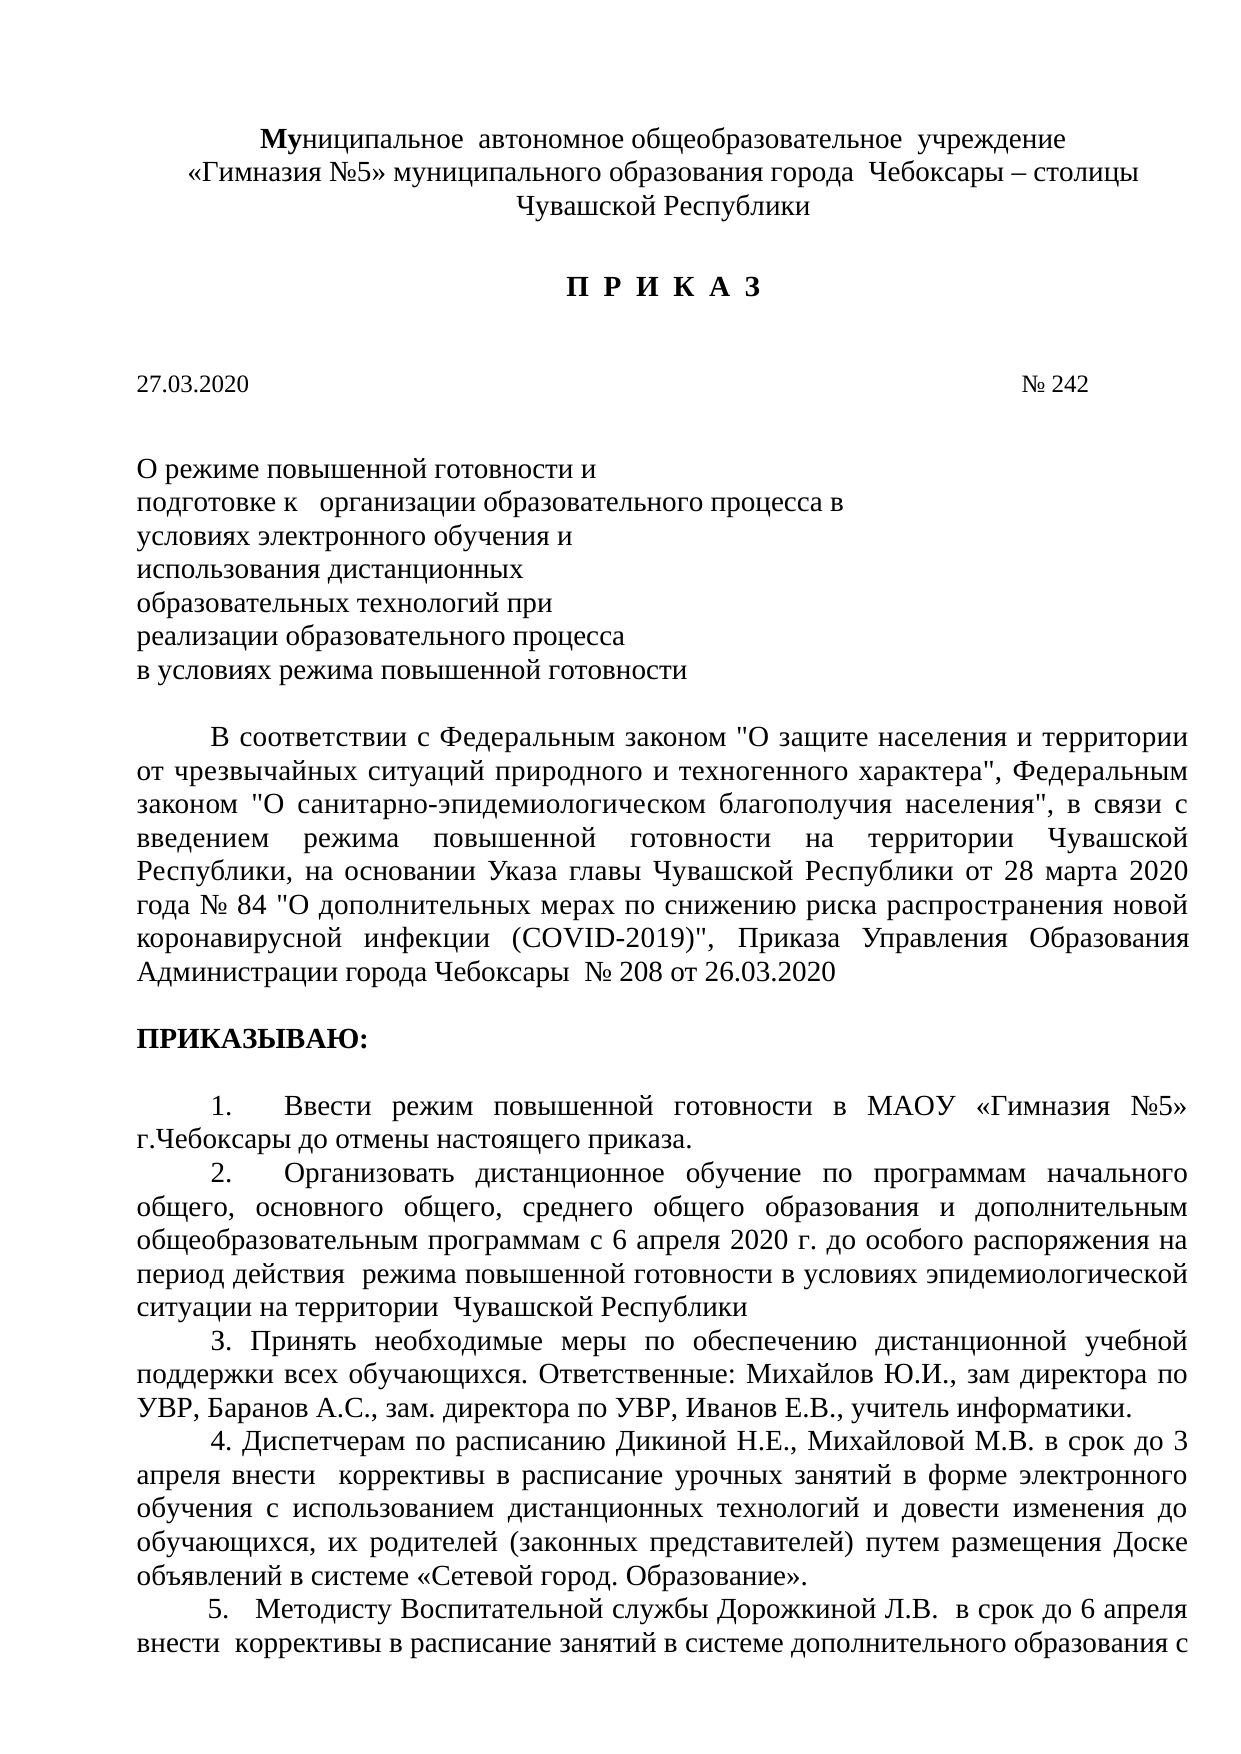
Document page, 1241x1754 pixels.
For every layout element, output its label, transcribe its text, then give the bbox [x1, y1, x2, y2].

text 27.03.2020 № 242 [136, 369, 1190, 398]
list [136, 1591, 1190, 1658]
text З. Принять необходимые меры по обеспечению дистанционной учебной поддержки всех обучающихся. Ответственные: Михайлов Ю.И., зам директора по УВР, Баранов А.С., зам. директора по УВР, Иванов Е.В., учитель информатики. [136, 1323, 1189, 1423]
subtitle В соответствии с Федеральным законом "О защите населения и территории от чрезвычайных ситуаций природного и техногенного характера", Федеральным законом "О санитарно-эпидемиологическом благополучия населения", в связи с введением режима повышенной готовности на территории Чувашской Республики, на основании Указа главы Чувашской Республики от 28 марта 2020 года № 84 "О дополнительных мерах по снижению риска распространения новой коронавирусной инфекции (COVID-2019)", Приказа Управления Образования Администрации города Чебоксары № 208 от 26.03.2020 [136, 719, 1190, 987]
text О режиме повышенной готовности и [136, 451, 1190, 484]
text Муниципальное автономное общеобразовательное учреждение [136, 121, 1190, 154]
text 4. Диспетчерам по расписанию Дикиной Н.Е., Михайловой М.В. в срок до 3 апреля внести коррективы в расписание урочных занятий в форме электронного обучения с использованием дистанционных технологий и довести изменения до обучающихся, их родителей (законных представителей) путем размещения Доске объявлений в системе «Сетевой город. Образование». [136, 1423, 1189, 1591]
list Ввести режим повышенной готовности в МАОУ «Гимназия №5» г.Чебоксары до отмены настоящего приказа. [136, 1088, 1189, 1155]
text реализации образовательного процесса [136, 618, 1190, 652]
text образовательных технологий при [136, 585, 1190, 618]
text «Гимназия №5» муниципального образования города Чебоксары – столицы Чувашской Республики [136, 154, 1190, 221]
text ПРИКАЗЫВАЮ: [136, 1021, 1189, 1054]
list Организовать дистанционное обучение по программам начального общего, основного общего, среднего общего образования и дополнительным общеобразовательным программам с 6 апреля 2020 г. до особого распоряжения на период действия режима повышенной готовности в условиях эпидемиологической ситуации на территории Чувашской Республики [136, 1155, 1189, 1323]
text подготовке к организации образовательного процесса в [136, 484, 1190, 518]
text П Р И К А З [136, 269, 1190, 303]
text использования дистанционных [136, 551, 1190, 585]
text условиях электронного обучения и [136, 518, 1190, 551]
text в условиях режима повышенной готовности [136, 652, 1190, 686]
